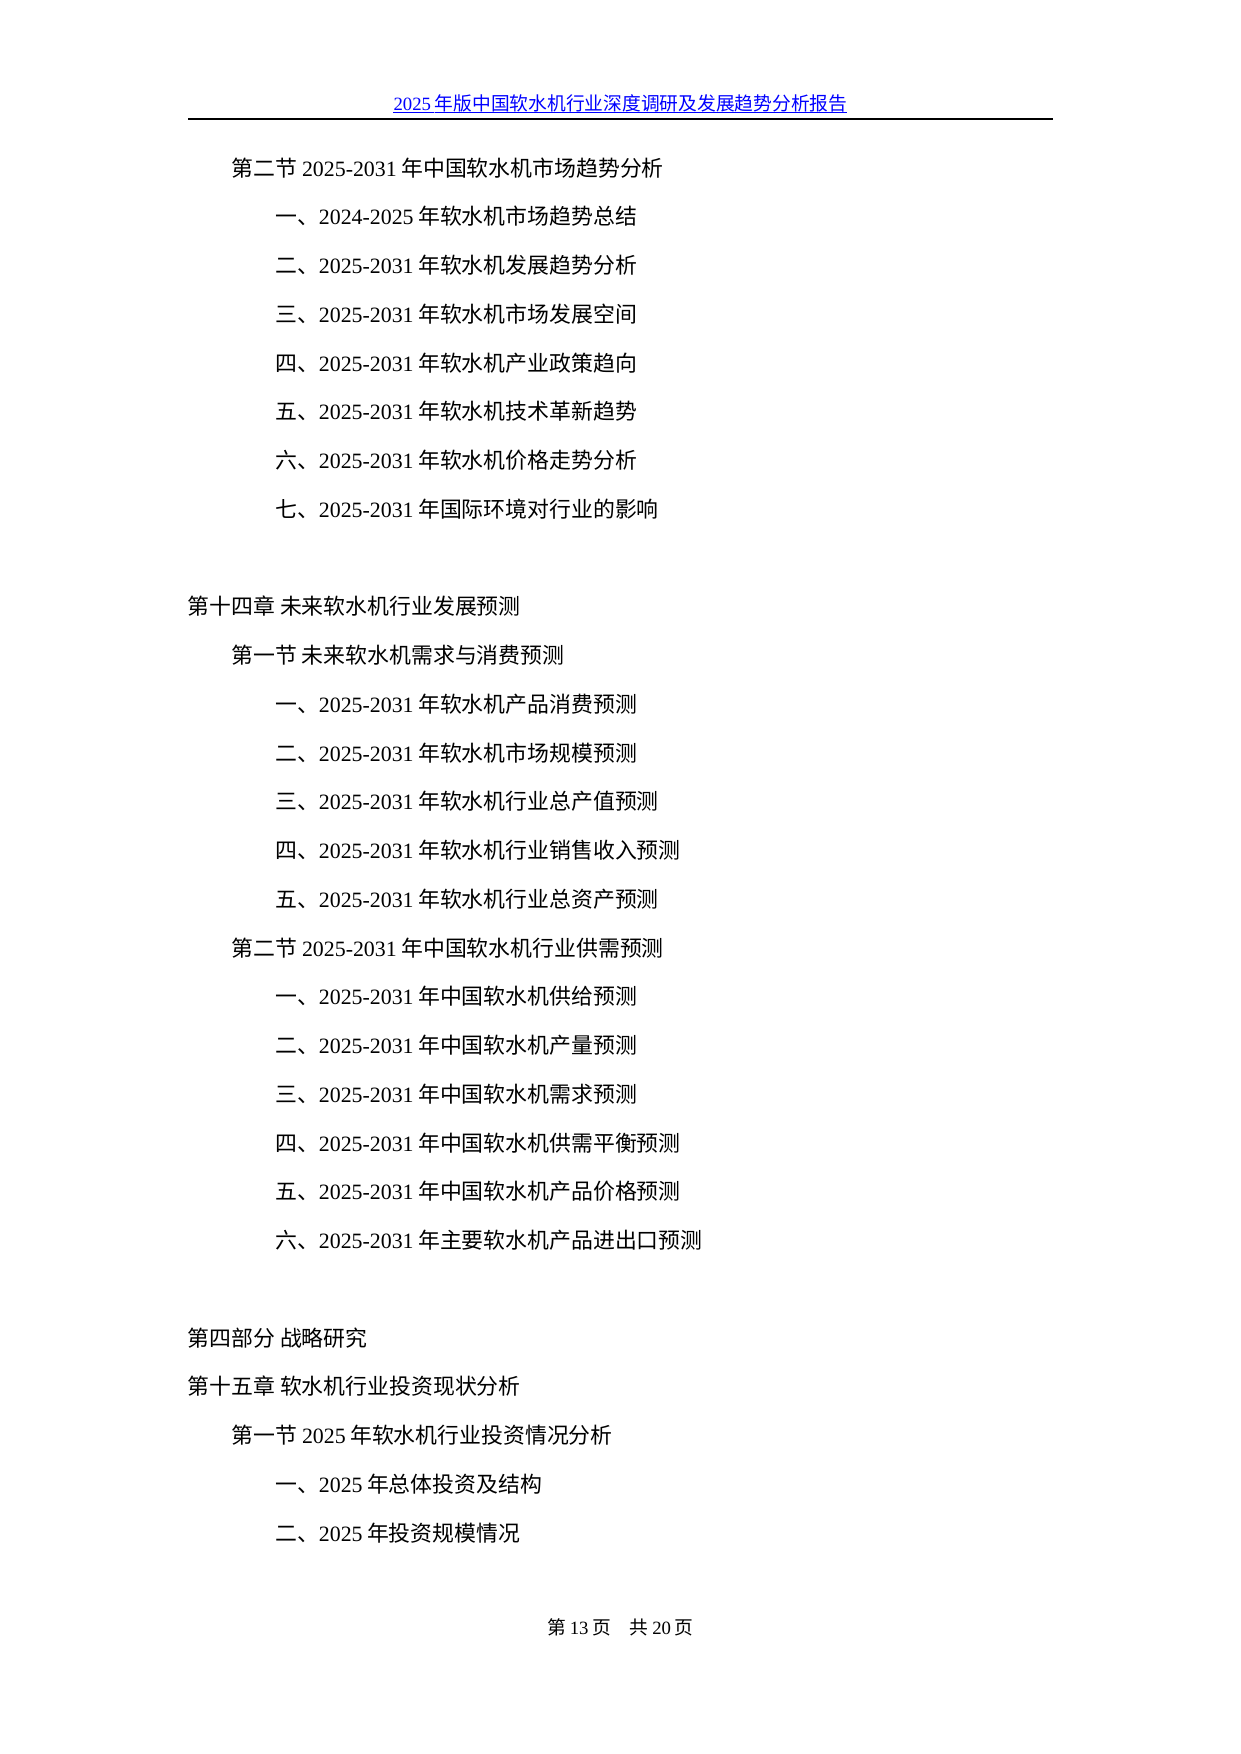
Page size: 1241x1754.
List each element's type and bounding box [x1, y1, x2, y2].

text [187, 150, 1053, 1548]
